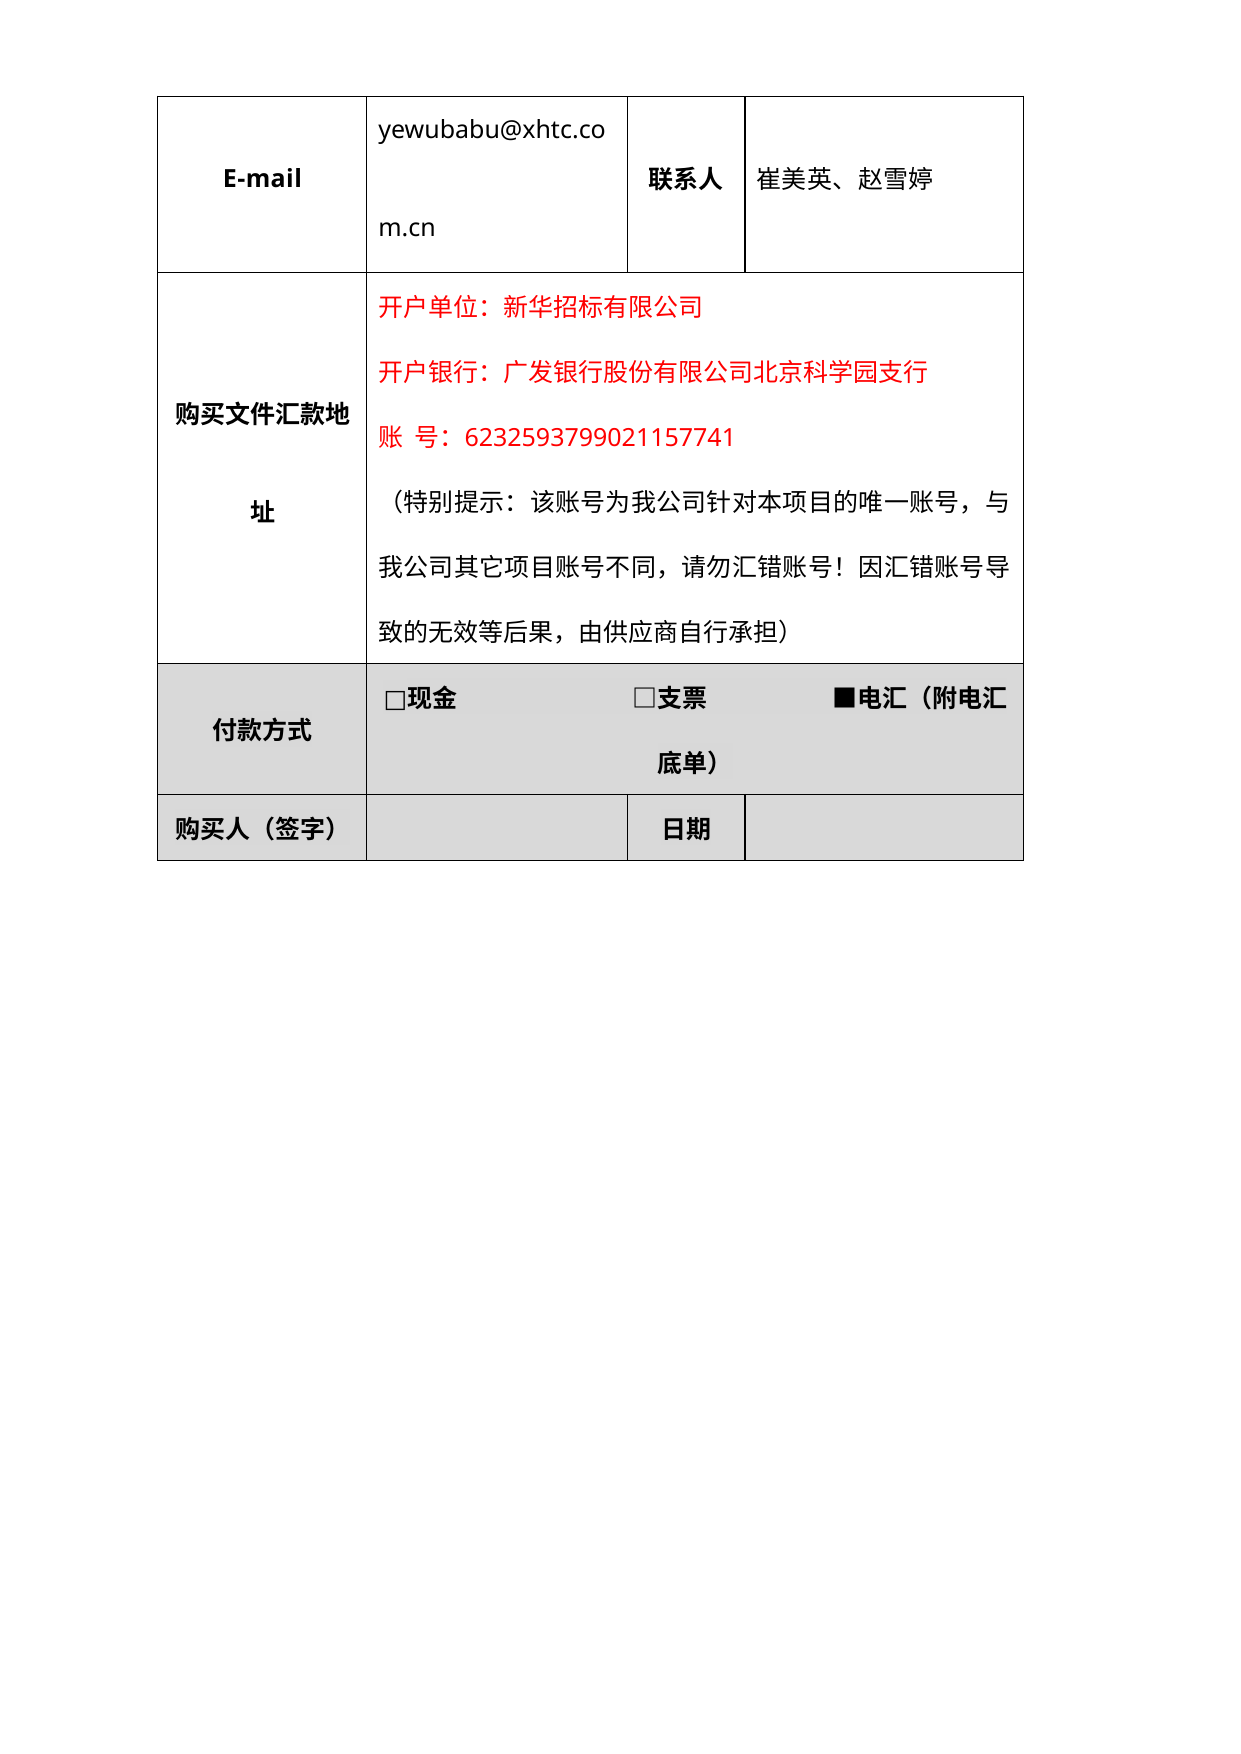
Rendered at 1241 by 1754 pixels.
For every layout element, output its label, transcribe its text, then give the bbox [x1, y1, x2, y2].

table_cell 付款方式 [158, 664, 366, 794]
table_cell 购买人（签字） [158, 795, 366, 860]
table_cell [367, 795, 627, 860]
table_cell 开户单位：新华招标有限公司 开户银行：广发银行股份有限公司北京科学园支行 账 号：6232593799021157741 （特别提示：该账号为我公司针对本项目的唯一账号，与我公司其它项目账号不同，请勿汇错账号！因汇错账号导致的无效等后果，由供应商自行承担） [367, 273, 1023, 663]
table_cell 日期 [628, 795, 744, 860]
table_cell E-mail [158, 97, 366, 272]
table_cell 购买文件汇款地址 [158, 273, 366, 663]
table_cell 联系人 [628, 97, 744, 272]
table_cell □现金 □支票 ■电汇（附电汇底单） [367, 664, 1023, 794]
table_cell 崔美英、赵雪婷 [746, 97, 1023, 272]
table_cell yewubabu@xhtc.com.cn [367, 97, 627, 272]
table_cell [746, 795, 1023, 860]
